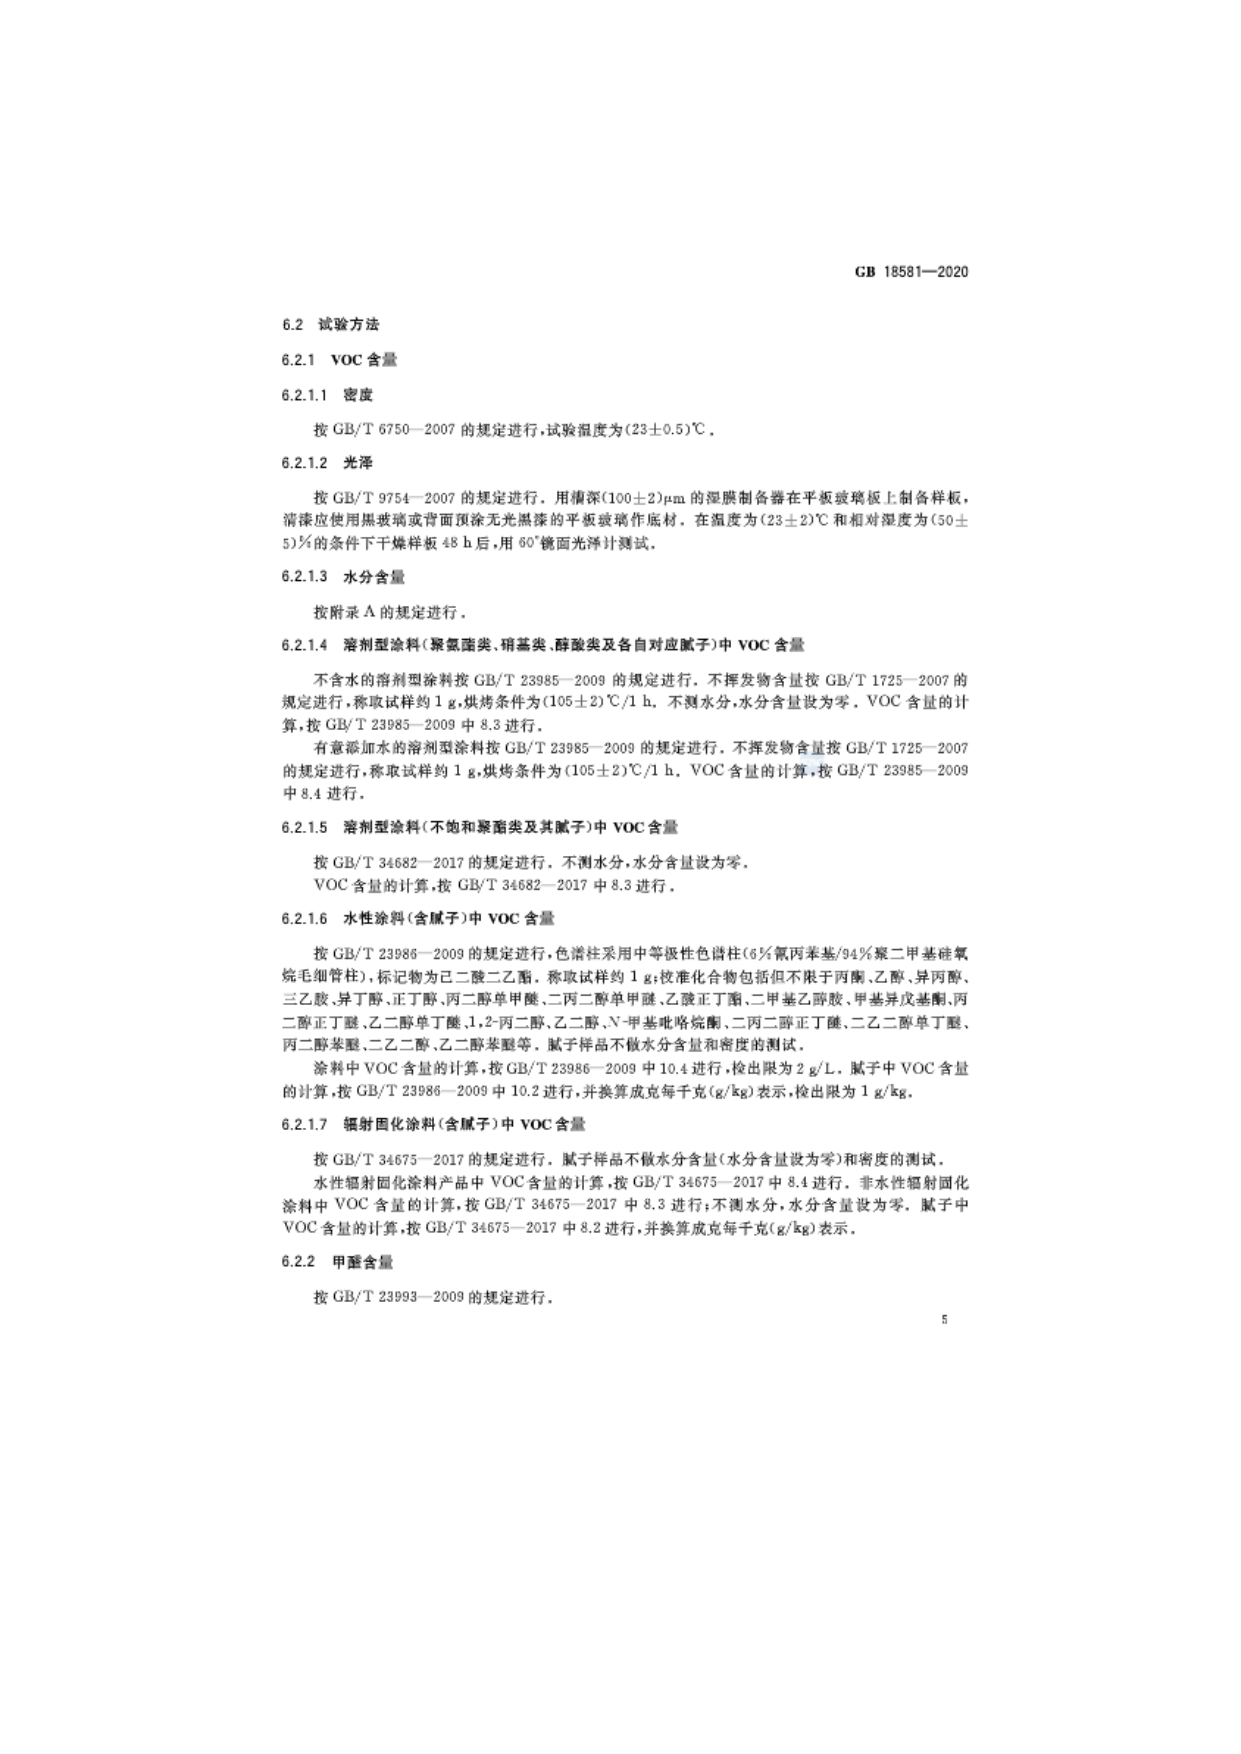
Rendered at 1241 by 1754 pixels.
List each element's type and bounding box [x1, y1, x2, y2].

picture [187, 162, 1053, 1374]
